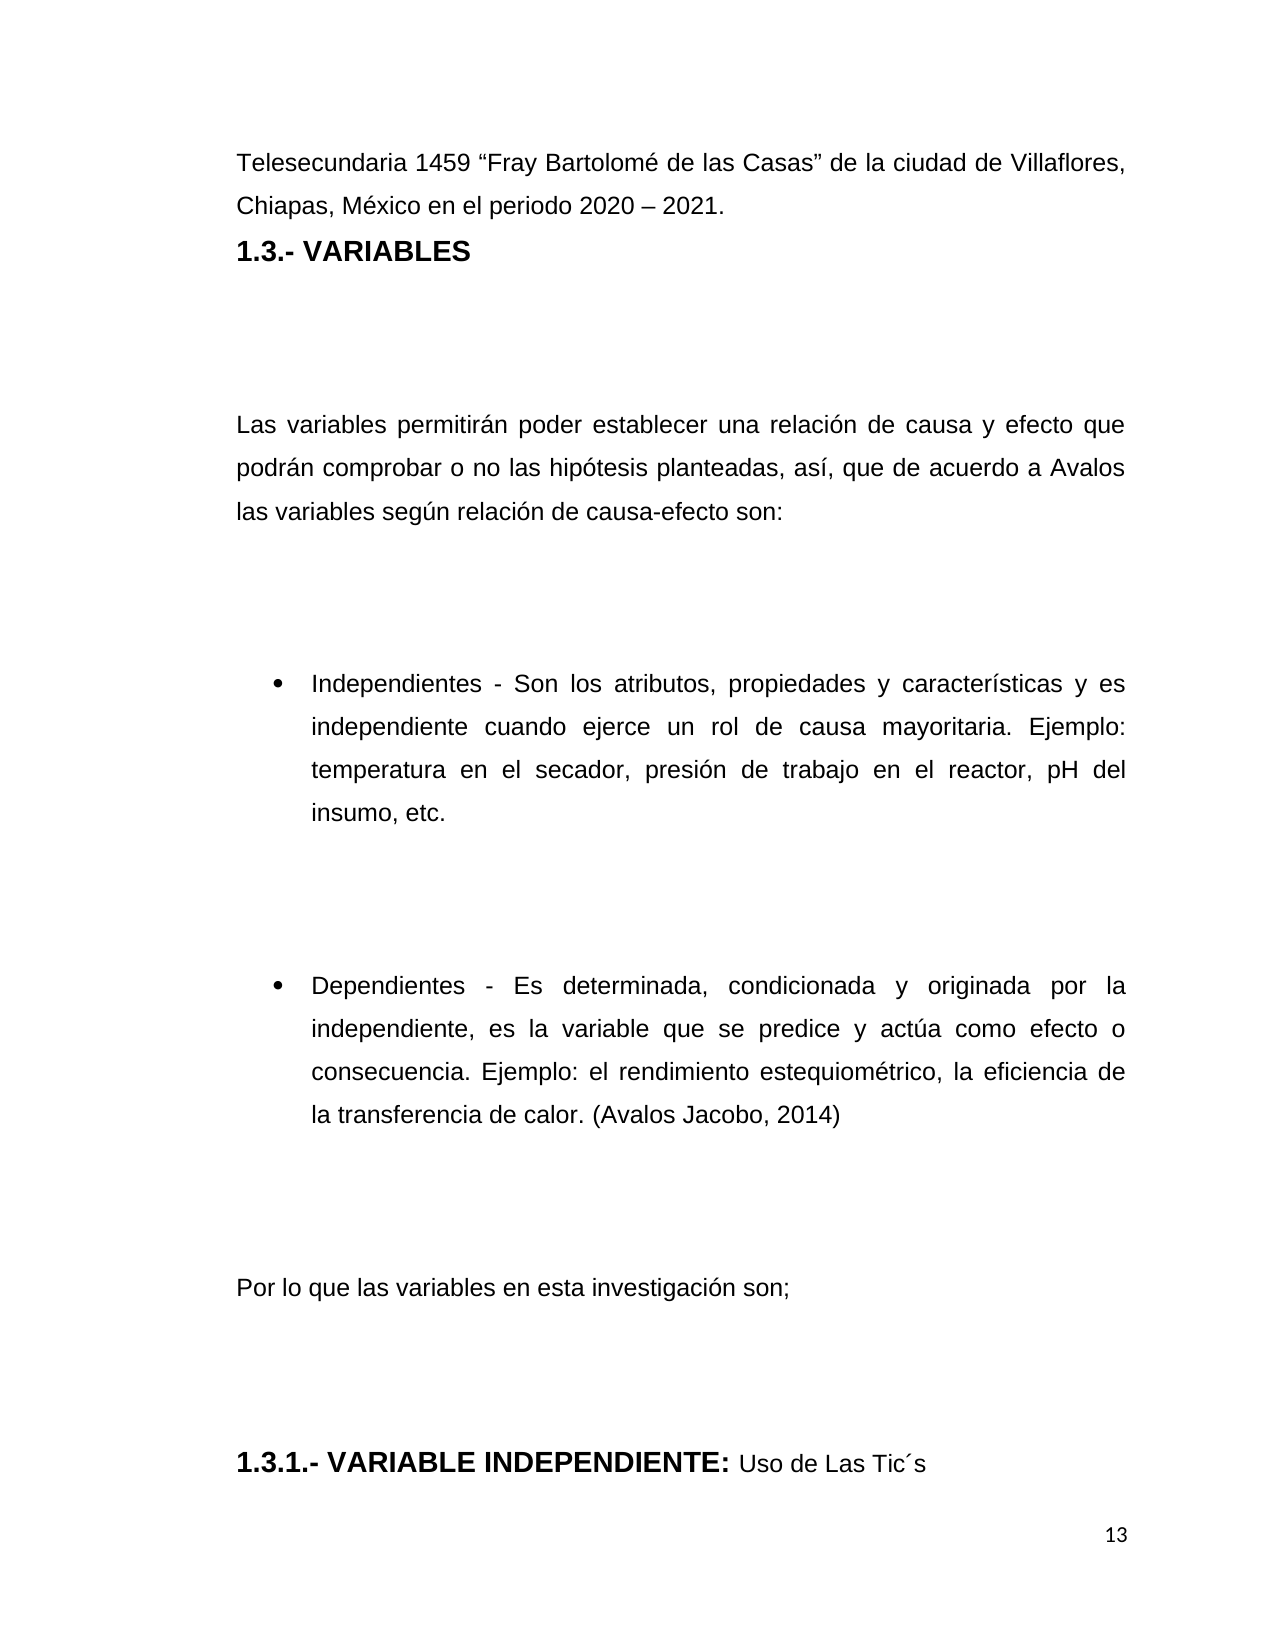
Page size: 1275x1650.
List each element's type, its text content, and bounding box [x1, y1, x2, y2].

text Por lo que las variables en esta investigación son; [236, 1273, 1127, 1302]
list Dependientes - Es determinada, condicionada y originada por la independiente, es la variable que se predice y actúa como efecto o consecuencia. Ejemplo: el rendimiento estequiométrico, la eficiencia de la transferencia de calor. [274, 971, 1127, 1129]
subtitle 1.3.- VARIABLES [236, 234, 1127, 267]
list Independientes - Son los atributos, propiedades y características y es independiente cuando ejerce un rol de causa mayoritaria. Ejemplo: temperatura en el secador, presión de trabajo en el reactor, pH del insumo, etc. [274, 669, 1127, 827]
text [236, 148, 1127, 219]
text 1.3.1.- VARIABLE INDEPENDIENTE: Uso de Las Tic´s [236, 1445, 1127, 1479]
text Las variables permitirán poder establecer una relación de causa y efecto que podrán comprobar o no las hipótesis planteadas, así, que de acuerdo a Avalos las variables según relación de causa-efecto son: [236, 410, 1127, 525]
